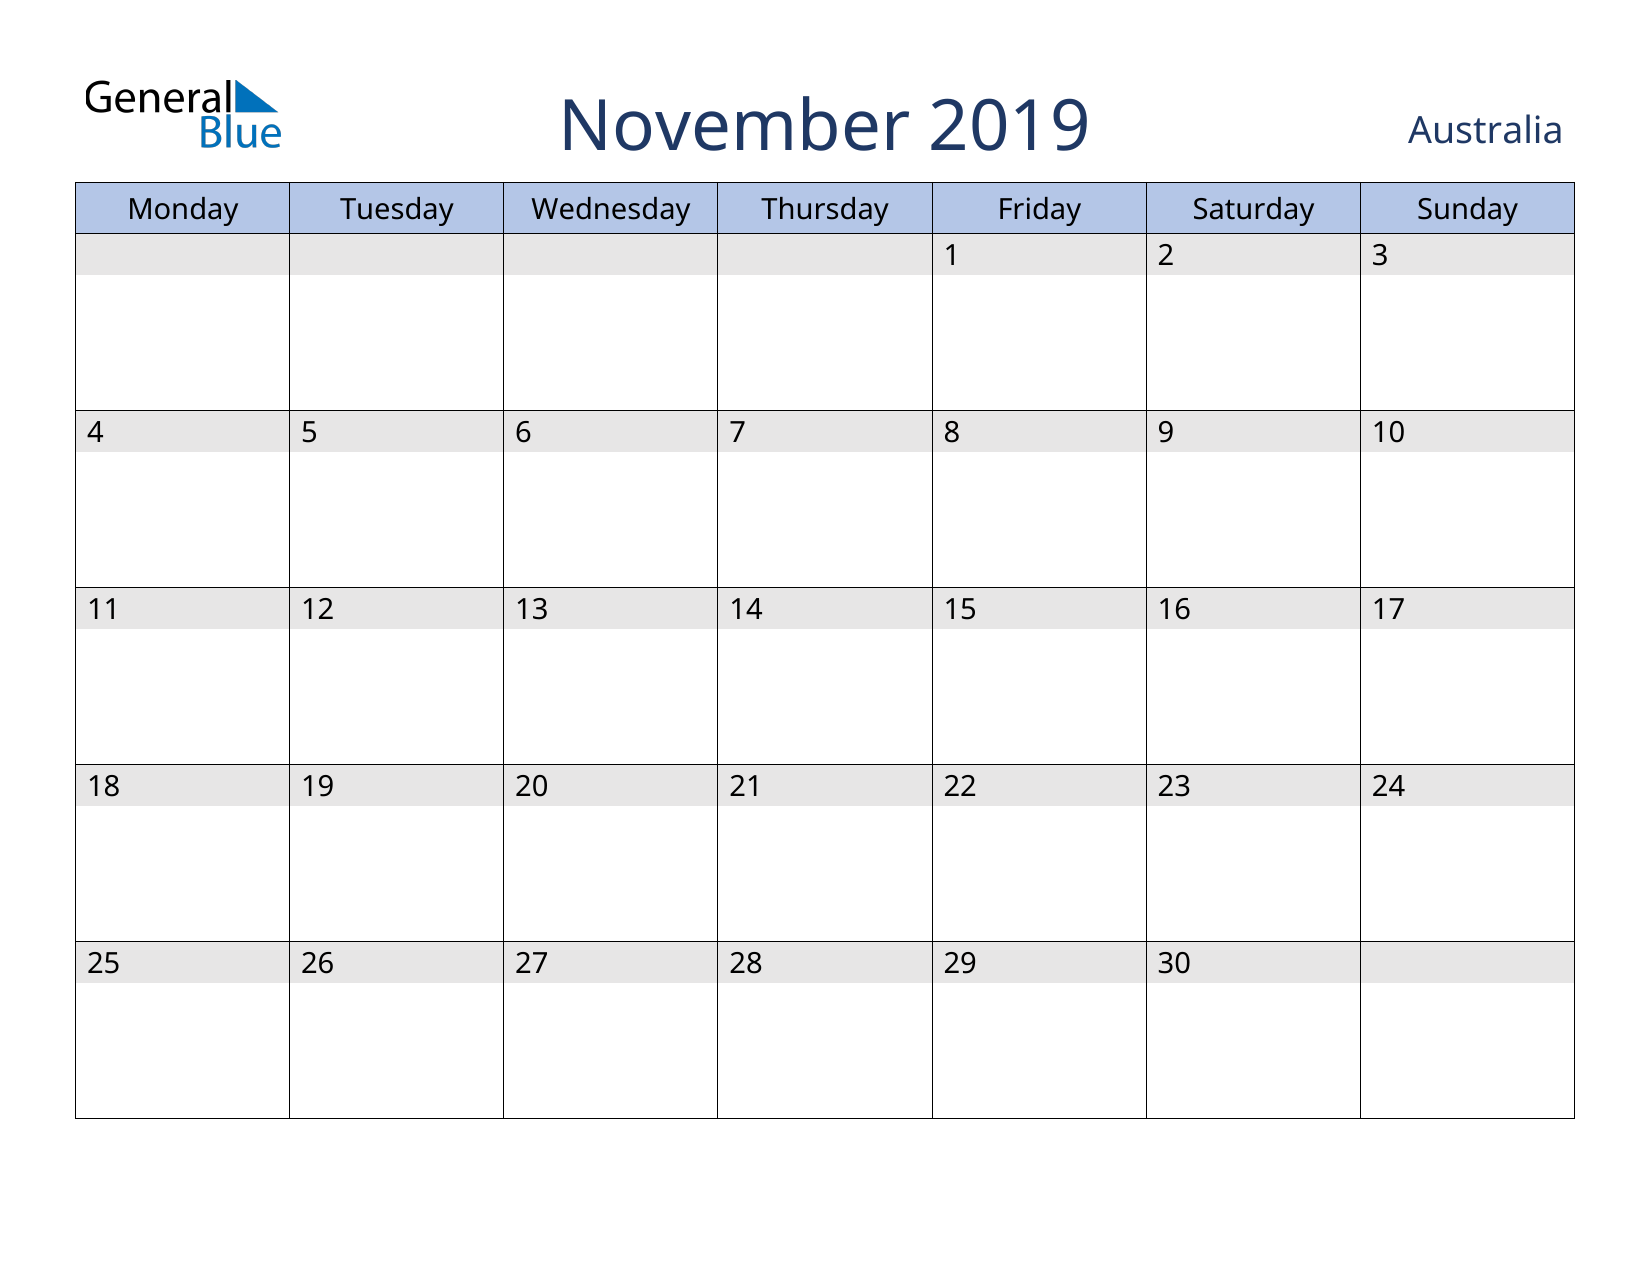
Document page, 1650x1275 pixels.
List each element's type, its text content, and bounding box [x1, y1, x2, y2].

table_cell 17 [1361, 588, 1574, 629]
table_cell 12 [290, 588, 503, 629]
table_header [76, 75, 503, 182]
table_cell [290, 806, 503, 941]
table_cell 27 [504, 942, 717, 983]
table_cell 28 [718, 942, 932, 983]
table_cell 19 [290, 765, 503, 806]
table_cell 14 [718, 588, 932, 629]
table_cell [933, 983, 1146, 1118]
table_cell [504, 275, 717, 410]
table_cell [290, 275, 503, 410]
table_cell 24 [1361, 765, 1574, 806]
table_cell 21 [718, 765, 932, 806]
table_cell [933, 275, 1146, 410]
table_cell 15 [933, 588, 1146, 629]
table_cell [933, 452, 1146, 587]
table_cell 6 [504, 411, 717, 452]
table_cell [76, 234, 289, 275]
table_cell 25 [76, 942, 289, 983]
table_cell [76, 806, 289, 941]
table_cell 29 [933, 942, 1146, 983]
picture [86, 80, 281, 148]
table_cell [504, 452, 717, 587]
table_header November 2019 [504, 75, 1146, 182]
table_cell [1147, 983, 1360, 1118]
table_cell Friday [933, 183, 1146, 233]
table_cell Thursday [718, 183, 932, 233]
table_cell 11 [76, 588, 289, 629]
table_cell 22 [933, 765, 1146, 806]
table_cell 1 [933, 234, 1146, 275]
table_cell [933, 806, 1146, 941]
table_cell [1361, 629, 1574, 764]
table_cell 20 [504, 765, 717, 806]
table_cell [76, 275, 289, 410]
table_cell 13 [504, 588, 717, 629]
table_cell [290, 452, 503, 587]
table_cell Monday [76, 183, 289, 233]
table_cell [1361, 806, 1574, 941]
table_cell [1147, 275, 1360, 410]
table_cell Saturday [1147, 183, 1360, 233]
table_cell 18 [76, 765, 289, 806]
table_cell 9 [1147, 411, 1360, 452]
table_cell [1361, 983, 1574, 1118]
table_cell 30 [1147, 942, 1360, 983]
table_header Australia [1146, 75, 1574, 182]
table_cell [1147, 452, 1360, 587]
table_cell [76, 983, 289, 1118]
table_cell [718, 629, 932, 764]
table_cell 3 [1361, 234, 1574, 275]
table_cell Sunday [1361, 183, 1574, 233]
table_cell [1361, 452, 1574, 587]
table_cell 4 [76, 411, 289, 452]
table_cell [504, 806, 717, 941]
table_cell 16 [1147, 588, 1360, 629]
table_cell [504, 983, 717, 1118]
table_cell [718, 983, 932, 1118]
table_cell [290, 629, 503, 764]
table_cell 10 [1361, 411, 1574, 452]
table_cell [1361, 275, 1574, 410]
table_cell [76, 629, 289, 764]
table_cell 8 [933, 411, 1146, 452]
table_cell [1147, 629, 1360, 764]
table_cell 2 [1147, 234, 1360, 275]
table_cell 23 [1147, 765, 1360, 806]
table_cell Tuesday [290, 183, 503, 233]
table_cell [76, 452, 289, 587]
table_cell 26 [290, 942, 503, 983]
table_cell [290, 234, 503, 275]
table_cell [1147, 806, 1360, 941]
table_cell [933, 629, 1146, 764]
table_cell [504, 629, 717, 764]
table_cell 7 [718, 411, 932, 452]
table_cell 5 [290, 411, 503, 452]
table_cell [718, 234, 932, 275]
table_cell [718, 452, 932, 587]
table_cell [504, 234, 717, 275]
table_cell Wednesday [504, 183, 717, 233]
table_cell [290, 983, 503, 1118]
table_cell [1361, 942, 1574, 983]
table_cell [718, 275, 932, 410]
table_cell [718, 806, 932, 941]
